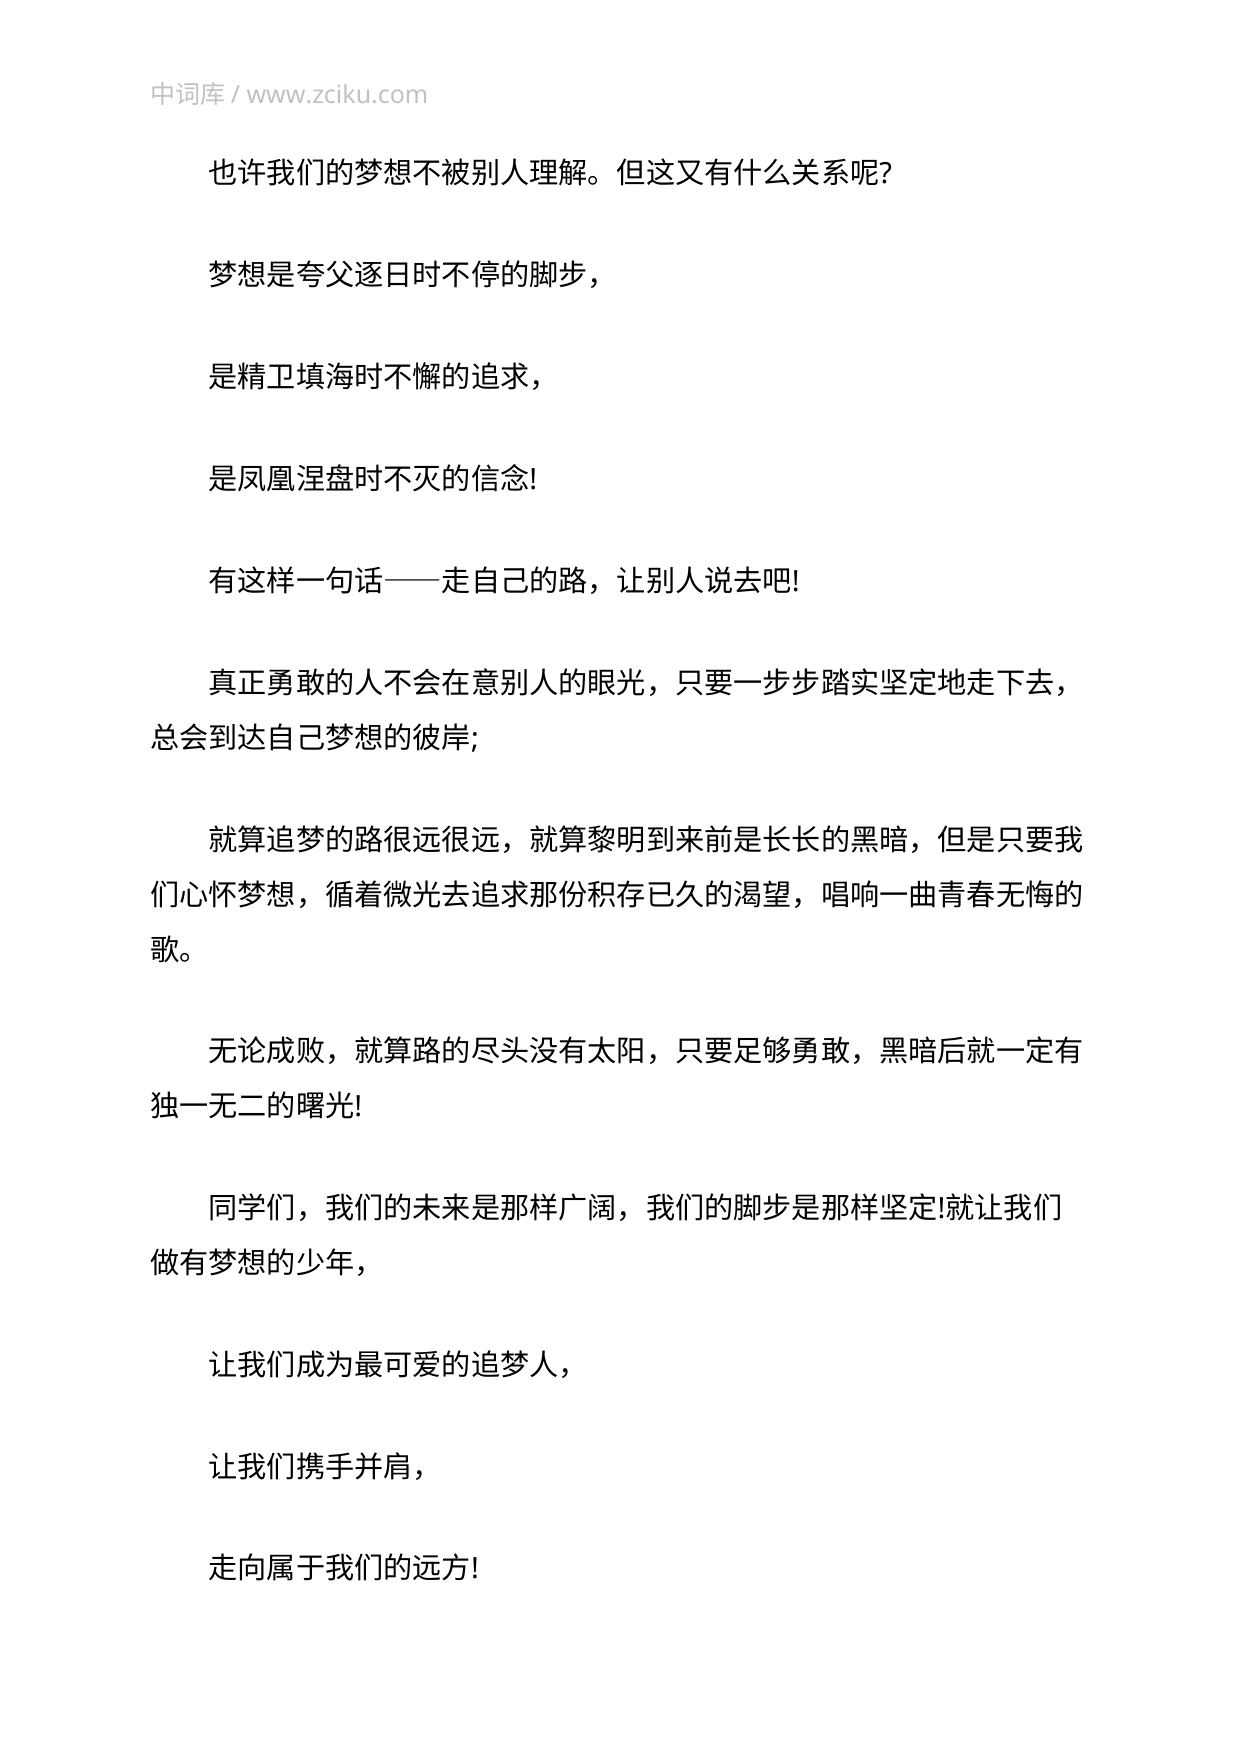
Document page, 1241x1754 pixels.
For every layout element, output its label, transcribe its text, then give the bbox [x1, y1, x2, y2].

text 有这样一句话——走自己的路，让别人说去吧! [150, 557, 1090, 600]
text 也许我们的梦想不被别人理解。但这又有什么关系呢? [150, 150, 1090, 192]
text 让我们成为最可爱的追梦人， [150, 1342, 1090, 1384]
text 就算追梦的路很远很远，就算黎明到来前是长长的黑暗，但是只要我们心怀梦想，循着微光去追求那份积存已久的渴望，唱响一曲青春无悔的歌。 [150, 816, 1090, 968]
text 梦想是夸父逐日时不停的脚步， [150, 252, 1090, 294]
text 真正勇敢的人不会在意别人的眼光，只要一步步踏实坚定地走下去，总会到达自己梦想的彼岸; [150, 659, 1090, 757]
text 走向属于我们的远方! [150, 1545, 1090, 1587]
text 同学们，我们的未来是那样广阔，我们的脚步是那样坚定!就让我们做有梦想的少年， [150, 1185, 1090, 1282]
text 是凤凰涅盘时不灭的信念! [150, 456, 1090, 498]
text 无论成败，就算路的尽头没有太阳，只要足够勇敢，黑暗后就一定有独一无二的曙光! [150, 1028, 1090, 1125]
text 让我们携手并肩， [150, 1443, 1090, 1486]
text 是精卫填海时不懈的追求， [150, 354, 1090, 396]
